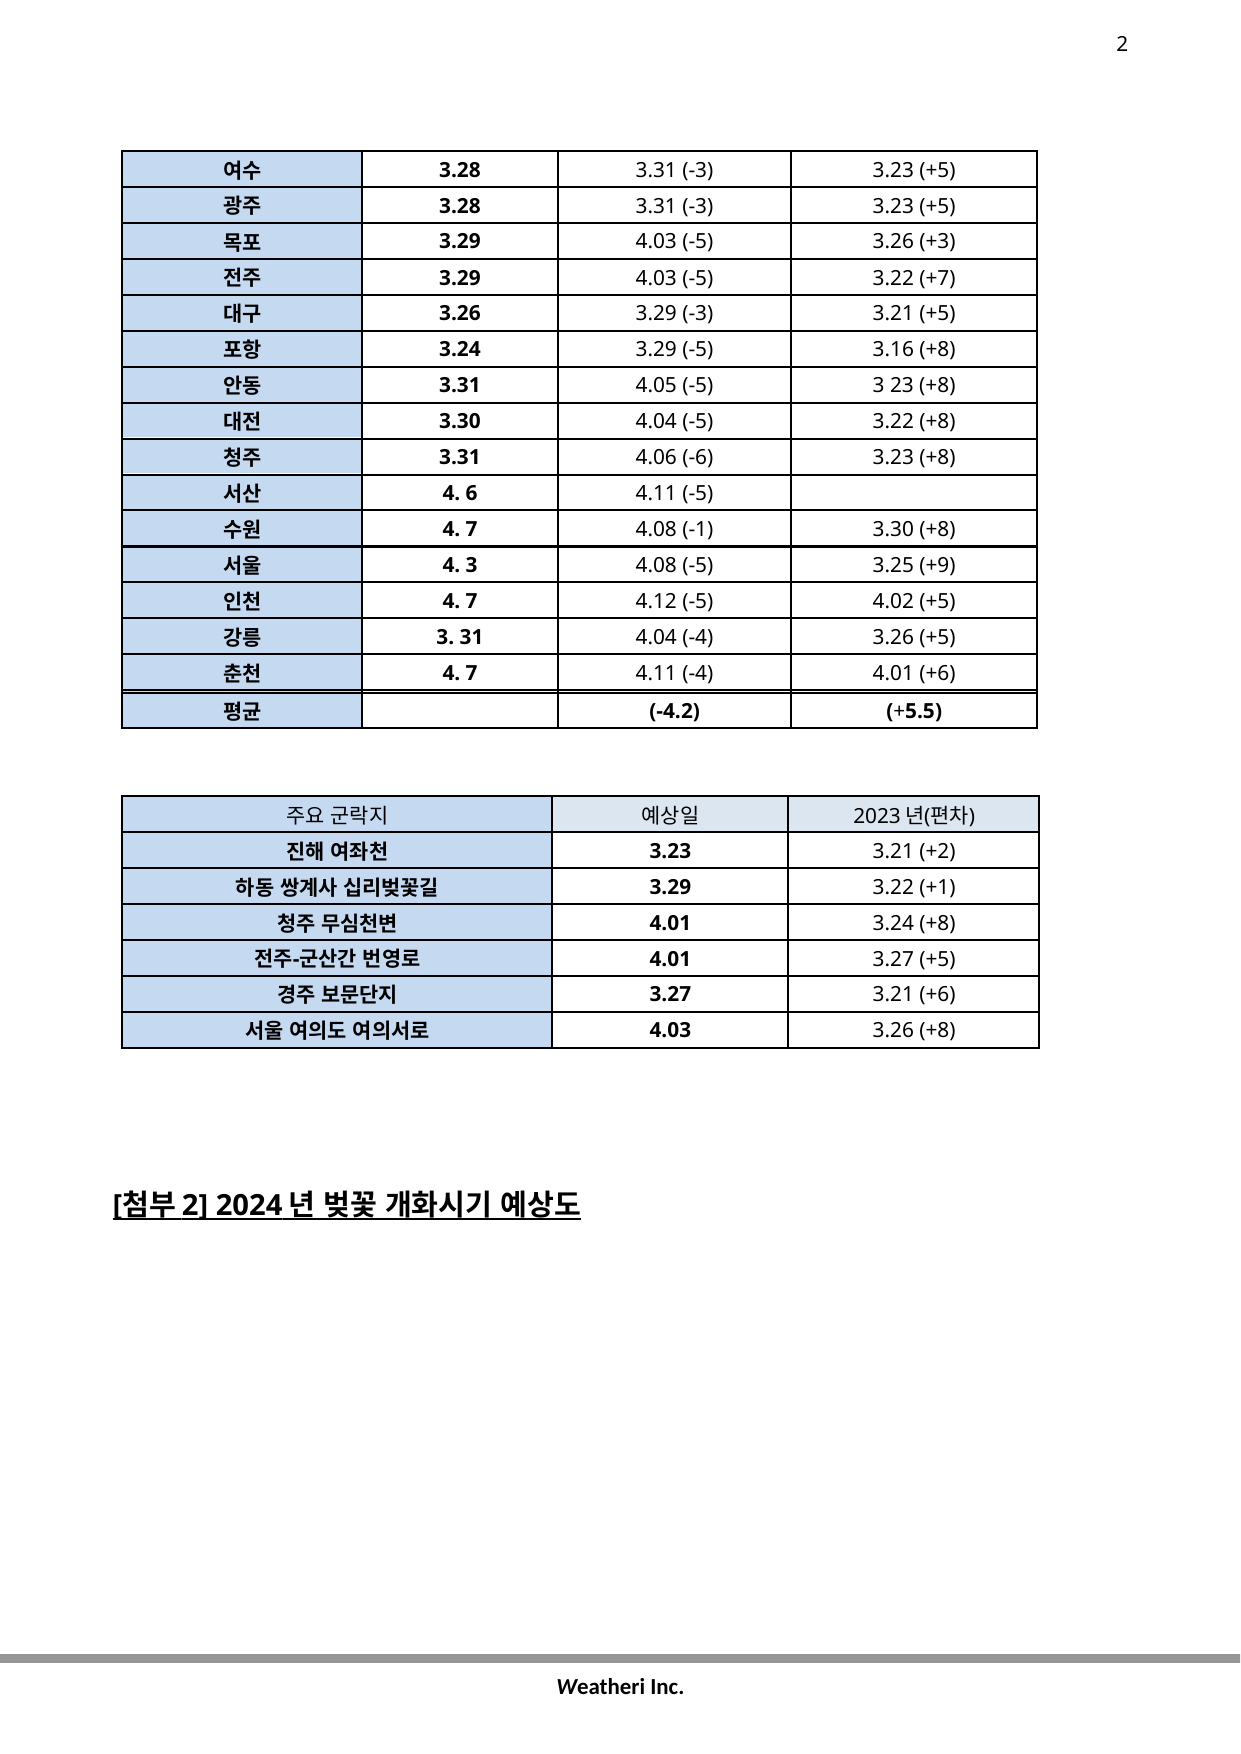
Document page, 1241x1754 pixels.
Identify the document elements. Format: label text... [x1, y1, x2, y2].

table_cell 3.28 [363, 188, 557, 222]
table_cell 4.01 (+6) [792, 655, 1036, 689]
table_cell 춘천 [123, 655, 361, 689]
table_cell 4.08 (-5) [559, 548, 790, 581]
table_cell 대전 [123, 404, 361, 437]
table_cell 인천 [123, 583, 361, 617]
table_cell 3.29 [363, 224, 557, 258]
table_cell 수원 [123, 511, 361, 545]
table_cell 목포 [123, 224, 361, 258]
table_cell 4.11 (-5) [559, 476, 790, 509]
table_cell 여수 [123, 152, 361, 186]
table_cell 3.21 (+6) [789, 977, 1038, 1011]
table_cell 4.02 (+5) [792, 583, 1036, 617]
table_cell 광주 [123, 188, 361, 222]
table_cell 청주 무심천변 [123, 905, 551, 939]
table_cell 청주 [123, 440, 361, 473]
table_cell 3.31 (-3) [559, 152, 790, 186]
table_cell 3.26 (+5) [792, 619, 1036, 653]
table_cell 3.22 (+7) [792, 260, 1036, 294]
table_cell 진해 여좌천 [123, 833, 551, 867]
table_cell 안동 [123, 368, 361, 402]
table_cell 전주-군산간 번영로 [123, 941, 551, 975]
table_header 예상일 [553, 797, 787, 831]
table_header 주요 군락지 [123, 797, 551, 831]
table_header 2023년(편차) [789, 797, 1038, 831]
table_cell 4. 6 [363, 476, 557, 509]
table_cell 3.25 (+9) [792, 548, 1036, 581]
table_cell 3.23 [553, 833, 787, 867]
table_cell 3.16 (+8) [792, 332, 1036, 366]
table_cell 평균 [123, 694, 361, 727]
table_cell 서산 [123, 476, 361, 509]
table_cell 3. 31 [363, 619, 557, 653]
table_cell 4. 7 [363, 583, 557, 617]
table_cell 4.08 (-1) [559, 511, 790, 545]
table_cell (+5.5) [792, 694, 1036, 727]
table_cell 3.21 (+2) [789, 833, 1038, 867]
table_cell 4. 7 [363, 655, 557, 689]
table_cell 3.22 (+1) [789, 869, 1038, 903]
table_cell 4.05 (-5) [559, 368, 790, 402]
table_cell 3.26 [363, 296, 557, 330]
table_cell 3.23 (+8) [792, 440, 1036, 473]
table_cell 서울 [123, 548, 361, 581]
table_cell 3.31 [363, 368, 557, 402]
table_cell 3.21 (+5) [792, 296, 1036, 330]
table_cell 전주 [123, 260, 361, 294]
table_cell 4.12 (-5) [559, 583, 790, 617]
table_cell 3.29 [363, 260, 557, 294]
table_cell 4.11 (-4) [559, 655, 790, 689]
table_cell [792, 476, 1036, 509]
table_cell 서울 여의도 여의서로 [123, 1013, 551, 1047]
table_cell 포항 [123, 332, 361, 366]
table_cell 4.04 (-4) [559, 619, 790, 653]
table_cell 강릉 [123, 619, 361, 653]
table_cell 4.03 (-5) [559, 224, 790, 258]
table_cell [363, 694, 557, 727]
table_cell 3.28 [363, 152, 557, 186]
table_cell 3.31 [363, 440, 557, 473]
table_cell 4.03 (-5) [559, 260, 790, 294]
table_cell 4. 3 [363, 548, 557, 581]
table_cell 3.26 (+3) [792, 224, 1036, 258]
table_cell 3 23 (+8) [792, 368, 1036, 402]
table_cell 3.31 (-3) [559, 188, 790, 222]
text [첨부2] 2024년 벚꽃 개화시기 예상도 [112, 1182, 1128, 1224]
table_cell 4.04 (-5) [559, 404, 790, 437]
table_cell 4.01 [553, 941, 787, 975]
table_cell 4.03 [553, 1013, 787, 1047]
table_cell 3.24 [363, 332, 557, 366]
table_cell 3.30 (+8) [792, 511, 1036, 545]
table_cell 3.26 (+8) [789, 1013, 1038, 1047]
table_cell 4. 7 [363, 511, 557, 545]
table_cell 4.06 (-6) [559, 440, 790, 473]
table_cell 3.23 (+5) [792, 152, 1036, 186]
table_cell 3.24 (+8) [789, 905, 1038, 939]
table_cell 대구 [123, 296, 361, 330]
table_cell 3.22 (+8) [792, 404, 1036, 437]
table_cell 3.29 (-5) [559, 332, 790, 366]
table_cell 3.30 [363, 404, 557, 437]
table_cell 3.23 (+5) [792, 188, 1036, 222]
table_cell 3.27 [553, 977, 787, 1011]
table_cell 3.29 [553, 869, 787, 903]
table_cell 3.27 (+5) [789, 941, 1038, 975]
table_cell 경주 보문단지 [123, 977, 551, 1011]
table_cell 3.29 (-3) [559, 296, 790, 330]
table_cell 4.01 [553, 905, 787, 939]
table_cell (-4.2) [559, 694, 790, 727]
table_cell 하동 쌍계사 십리벚꽃길 [123, 869, 551, 903]
